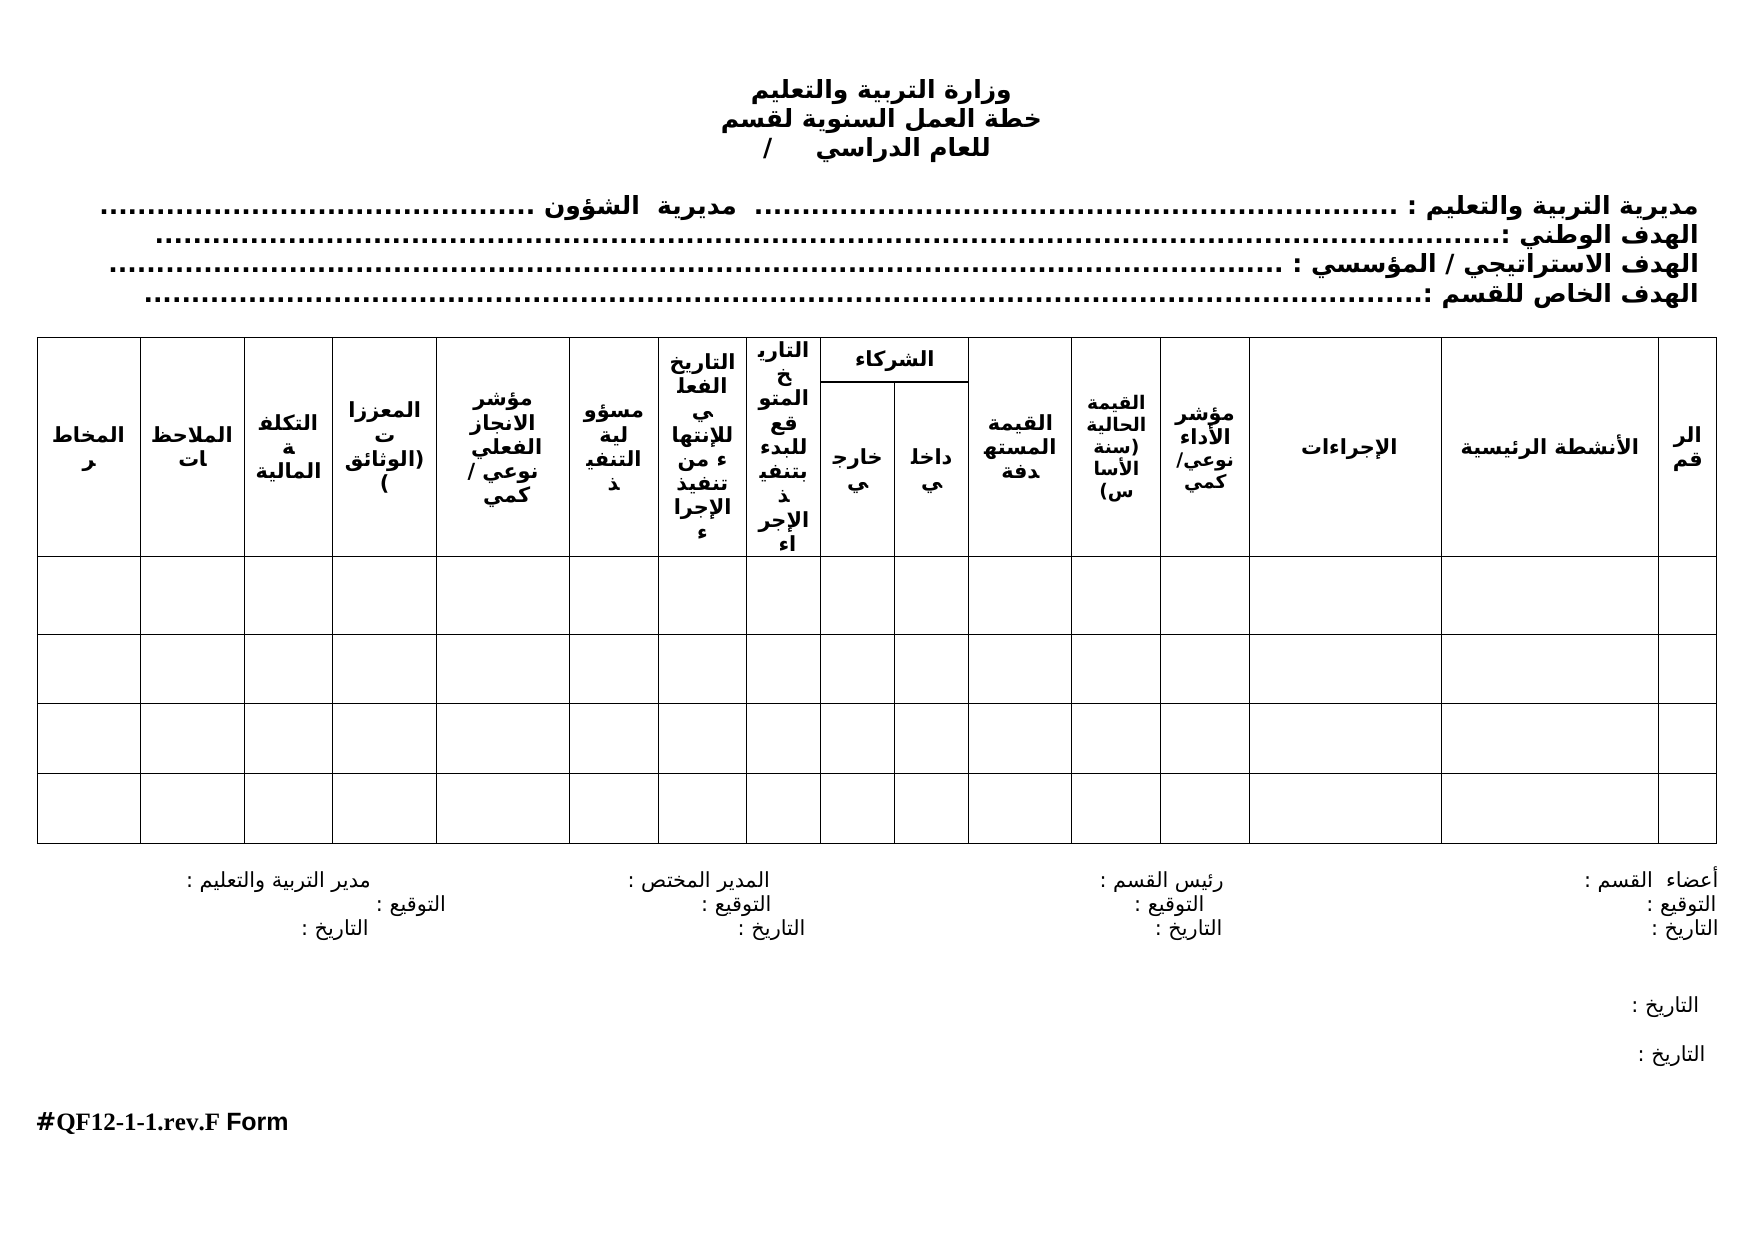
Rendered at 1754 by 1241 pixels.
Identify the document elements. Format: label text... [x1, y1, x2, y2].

table_header الشركاء [821, 338, 968, 381]
table_cell [1250, 704, 1441, 773]
table_cell [969, 635, 1071, 703]
table_cell [333, 557, 436, 633]
table_cell [1659, 557, 1716, 633]
table_cell [1072, 635, 1160, 703]
table_cell [245, 635, 332, 703]
table_header الإجراءات [1250, 338, 1441, 556]
table_cell [821, 774, 894, 842]
table_cell [437, 557, 569, 633]
table_cell [245, 774, 332, 842]
table_cell [1161, 635, 1249, 703]
table_cell داخلي [895, 383, 968, 556]
table_header القيمة الحالية (سنة الأساس) [1072, 338, 1160, 556]
table_cell [1442, 635, 1658, 703]
table_cell [38, 635, 140, 703]
text أعضاء القسم : رئيس القسم : المدير المختص : مدير التربية والتعليم : [35, 868, 1718, 892]
table_cell [437, 774, 569, 842]
table_cell [1250, 635, 1441, 703]
table_cell [895, 635, 968, 703]
table_cell [245, 557, 332, 633]
table_cell [659, 704, 746, 773]
table_cell [141, 557, 244, 633]
table_header التاريخ المتوقع للبدء بتنفيذ الإجراء [747, 338, 820, 556]
table_cell [1250, 774, 1441, 842]
table_cell [570, 704, 658, 773]
table_cell [659, 635, 746, 703]
text التاريخ : التاريخ : التاريخ : التاريخ : [35, 916, 1718, 940]
table_cell [821, 635, 894, 703]
table_cell [245, 704, 332, 773]
table_cell [141, 635, 244, 703]
table_cell [969, 774, 1071, 842]
table_cell [895, 704, 968, 773]
table_cell خارجي [821, 383, 894, 556]
text الهدف الوطني :.............................................................................................................................................. [35, 220, 1718, 249]
table_cell [141, 774, 244, 842]
table_header المخاطر [38, 338, 140, 556]
table_cell [659, 557, 746, 633]
table_header التكلفة المالية [245, 338, 332, 556]
table_cell [969, 704, 1071, 773]
text الهدف الخاص للقسم :....................................................................................................................................... [35, 279, 1718, 308]
table_cell [38, 704, 140, 773]
table_cell [38, 774, 140, 842]
table_cell [570, 635, 658, 703]
table_cell [821, 704, 894, 773]
table_cell [1161, 557, 1249, 633]
table_cell [1659, 704, 1716, 773]
table_cell [747, 557, 820, 633]
table_cell [38, 557, 140, 633]
table_header مؤشر الأداء نوعي/ كمي [1161, 338, 1249, 556]
table_cell [747, 635, 820, 703]
table_cell [1072, 557, 1160, 633]
table_cell [1072, 774, 1160, 842]
table_cell [1442, 774, 1658, 842]
table_header الملاحظات [141, 338, 244, 556]
table_cell [1442, 704, 1658, 773]
table_cell [1659, 635, 1716, 703]
table_cell [895, 774, 968, 842]
table_header مؤشر الانجاز الفعلي نوعي / كمي [437, 338, 569, 556]
table_cell [969, 557, 1071, 633]
table_header الرقم [1659, 338, 1716, 556]
table_cell [437, 704, 569, 773]
table_cell [141, 704, 244, 773]
text التاريخ : التاريخ : [35, 940, 1718, 1066]
text مديرية التربية والتعليم : .................................................................... مديرية الشؤون .............................................. [35, 191, 1718, 220]
table_cell [821, 557, 894, 633]
table_header القيمة المستهدفة [969, 338, 1071, 556]
table_cell [659, 774, 746, 842]
table_cell [437, 635, 569, 703]
table_header المعززات (الوثائق) [333, 338, 436, 556]
table_cell [1161, 774, 1249, 842]
table_cell [895, 557, 968, 633]
text للعام الدراسي / [35, 133, 1718, 162]
table_cell [1161, 704, 1249, 773]
table_cell [570, 774, 658, 842]
text خطة العمل السنوية لقسم [35, 104, 1718, 133]
table_cell [1442, 557, 1658, 633]
table_cell [1072, 704, 1160, 773]
table_cell [1250, 557, 1441, 633]
text الهدف الاستراتيجي / المؤسسي : ............................................................................................................................ [35, 249, 1718, 279]
table_cell [333, 635, 436, 703]
table_cell [570, 557, 658, 633]
text التوقيع : التوقيع : التوقيع : التوقيع : [35, 892, 1718, 916]
text وزارة التربية والتعليم [35, 75, 1718, 104]
table_header التاريخ الفعلي للإنتهاء من تنفيذ الإجراء [659, 338, 746, 556]
table_header الأنشطة الرئيسية [1442, 338, 1658, 556]
table_cell [747, 704, 820, 773]
table_cell [333, 774, 436, 842]
table_cell [747, 774, 820, 842]
table_header مسؤولية التنفيذ [570, 338, 658, 556]
table_cell [333, 704, 436, 773]
table_cell [1659, 774, 1716, 842]
